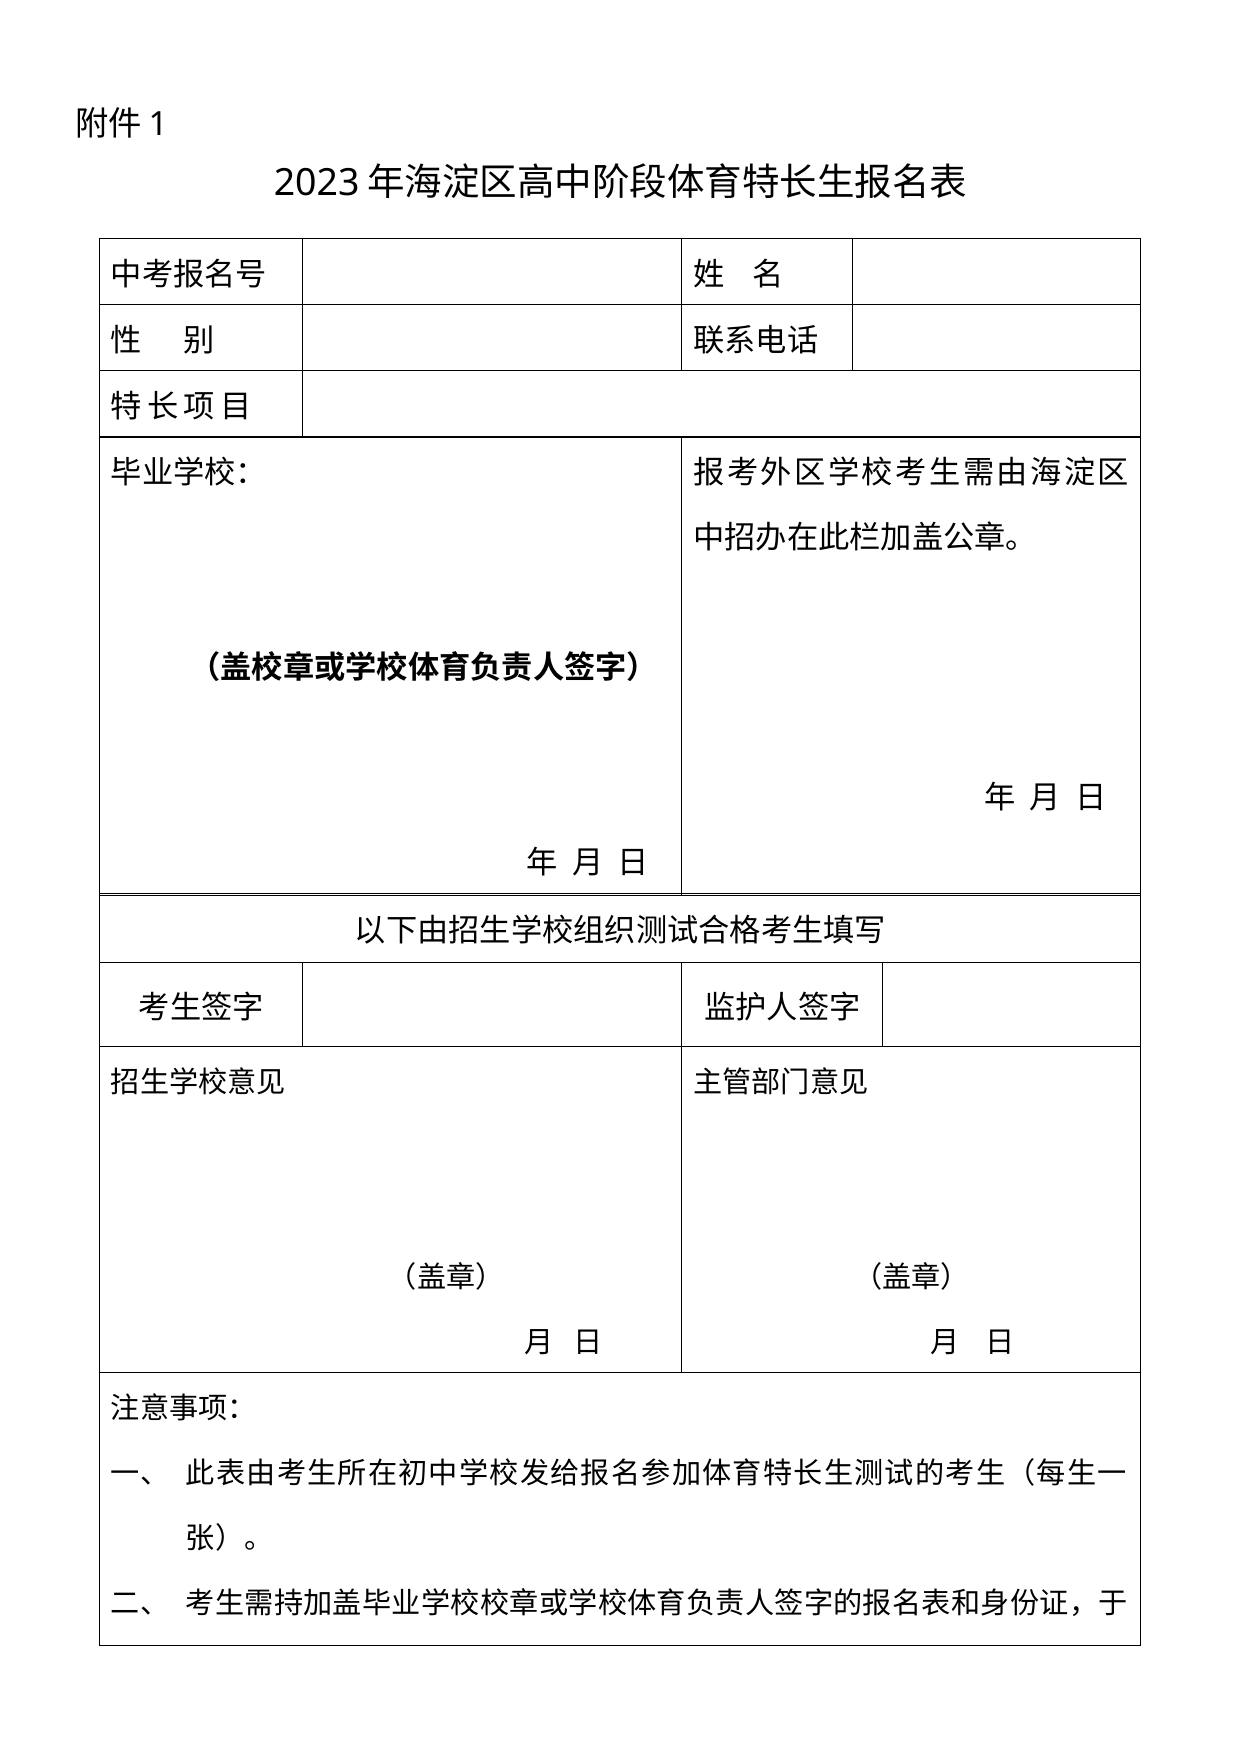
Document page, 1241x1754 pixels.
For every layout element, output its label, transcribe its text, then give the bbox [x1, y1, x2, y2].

table_header [853, 239, 1140, 304]
table_cell 联系电话 [682, 305, 852, 370]
table_cell 招生学校意见 （盖章） 月 日 [100, 1047, 681, 1372]
table_cell [303, 371, 1140, 436]
table_header [303, 239, 681, 304]
table_cell [883, 963, 1140, 1046]
table_header 姓 名 [682, 239, 852, 304]
table_cell 考生签字 [100, 963, 302, 1046]
text 2023年海淀区高中阶段体育特长生报名表 [75, 154, 1165, 206]
text 附件1 [75, 89, 1165, 154]
table_cell 性 别 [100, 305, 302, 370]
table_cell 主管部门意见 （盖章） 月 日 [682, 1047, 1140, 1372]
table_cell 监护人签字 [682, 963, 882, 1046]
table_cell [303, 963, 681, 1046]
table_cell 报考外区学校考生需由海淀区中招办在此栏加盖公章。 年 月 日 [682, 438, 1140, 892]
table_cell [100, 1373, 1140, 1645]
table_cell 以下由招生学校组织测试合格考生填写 [100, 896, 1140, 962]
table_cell 毕业学校： （盖校章或学校体育负责人签字） 年 月 日 [100, 438, 681, 892]
table_header 中考报名号 [100, 239, 302, 304]
table_cell 特长项目 [100, 371, 302, 436]
table_cell [853, 305, 1140, 370]
table_cell [303, 305, 681, 370]
